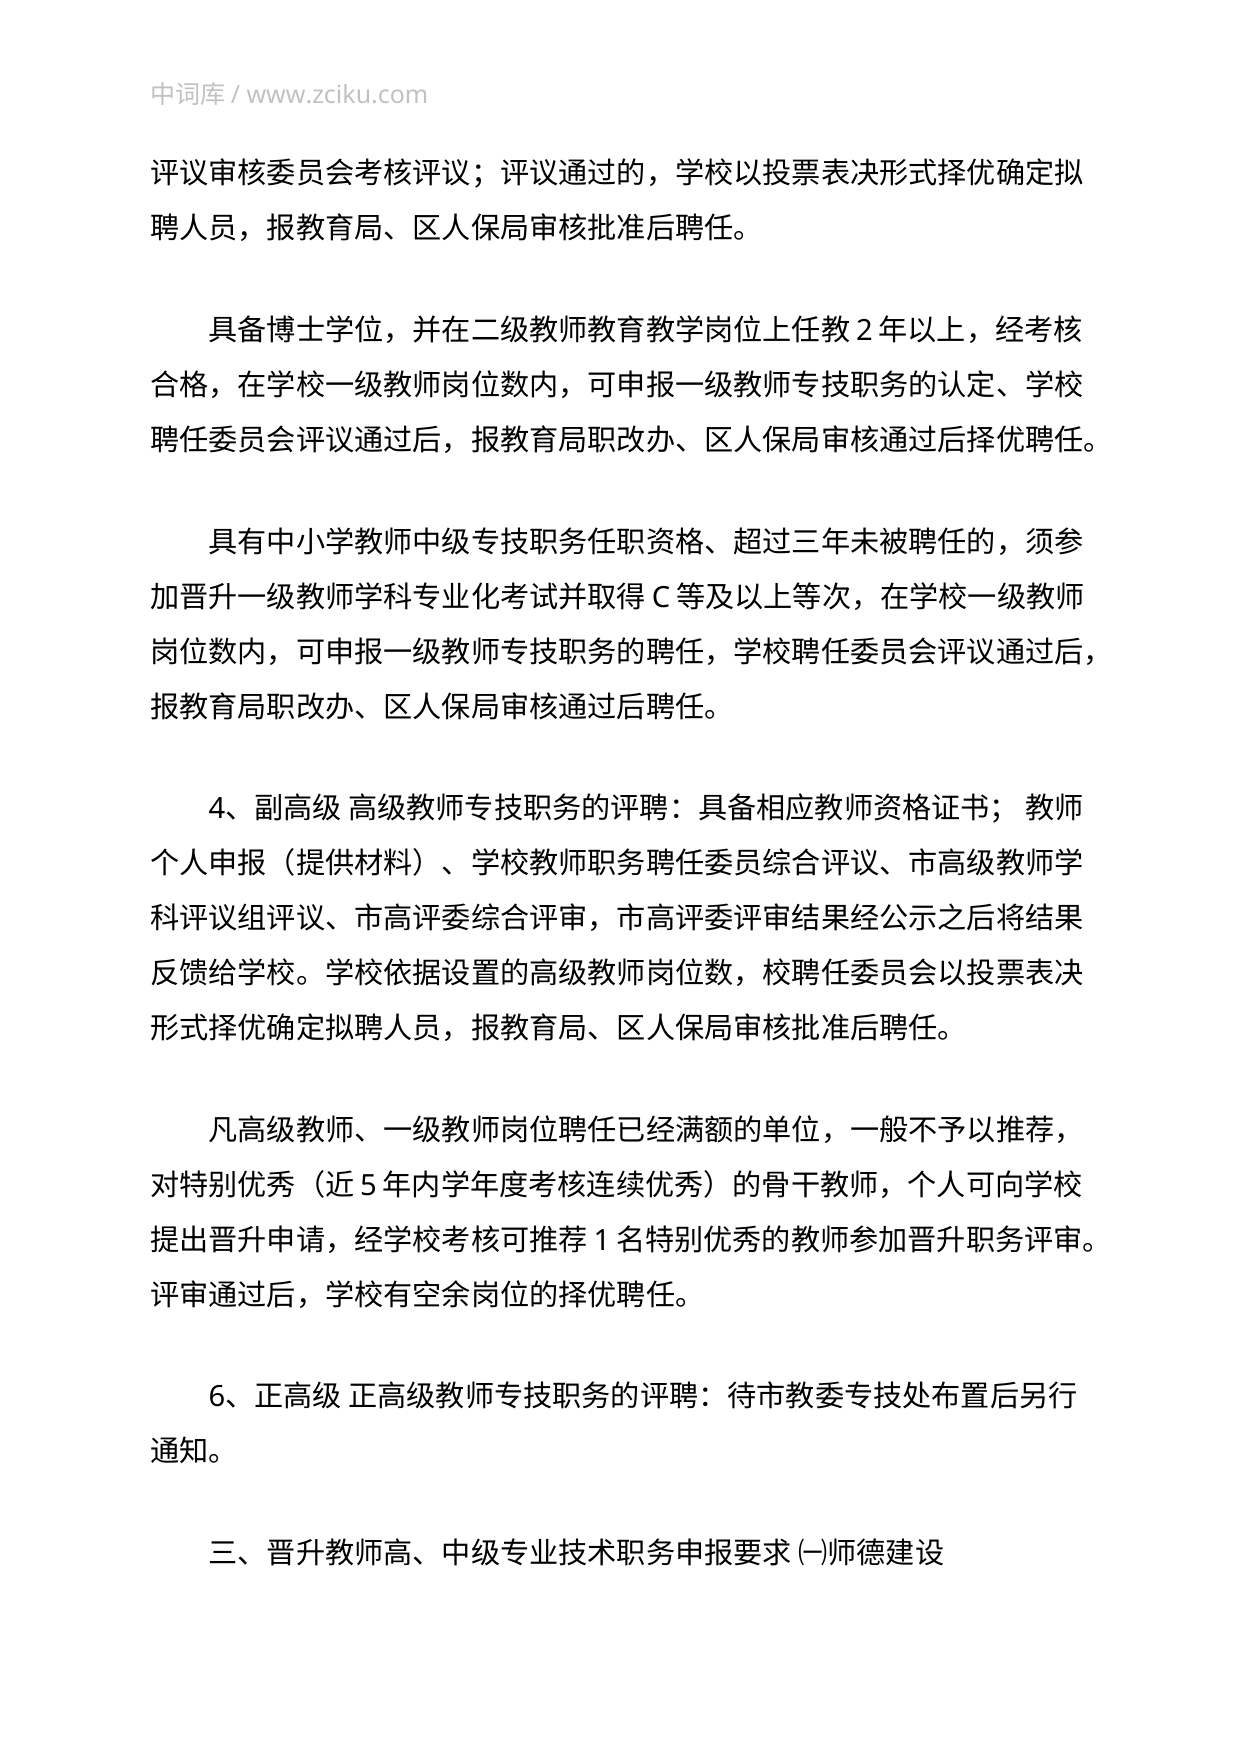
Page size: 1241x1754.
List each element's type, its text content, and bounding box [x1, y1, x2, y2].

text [150, 150, 1090, 247]
text 三、晋升教师高、中级专业技术职务申报要求 ㈠师德建设 [150, 1530, 1090, 1572]
text 6、正高级 正高级教师专技职务的评聘：待市教委专技处布置后另行通知。 [150, 1373, 1090, 1470]
text 凡高级教师、一级教师岗位聘任已经满额的单位，一般不予以推荐，对特别优秀（近5年内学年度考核连续优秀）的骨干教师，个人可向学校提出晋升申请，经学校考核可推荐1名特别优秀的教师参加晋升职务评审。评审通过后，学校有空余岗位的择优聘任。 [150, 1106, 1090, 1313]
text 4、副高级 高级教师专技职务的评聘：具备相应教师资格证书； 教师个人申报（提供材料）、学校教师职务聘任委员综合评议、市高级教师学科评议组评议、市高评委综合评审，市高评委评审结果经公示之后将结果反馈给学校。学校依据设置的高级教师岗位数，校聘任委员会以投票表决形式择优确定拟聘人员，报教育局、区人保局审核批准后聘任。 [150, 785, 1090, 1047]
text 具有中小学教师中级专技职务任职资格、超过三年未被聘任的，须参加晋升一级教师学科专业化考试并取得C等及以上等次，在学校一级教师岗位数内，可申报一级教师专技职务的聘任，学校聘任委员会评议通过后，报教育局职改办、区人保局审核通过后聘任。 [150, 518, 1090, 725]
text 具备博士学位，并在二级教师教育教学岗位上任教2年以上，经考核合格，在学校一级教师岗位数内，可申报一级教师专技职务的认定、学校聘任委员会评议通过后，报教育局职改办、区人保局审核通过后择优聘任。 [150, 307, 1090, 459]
